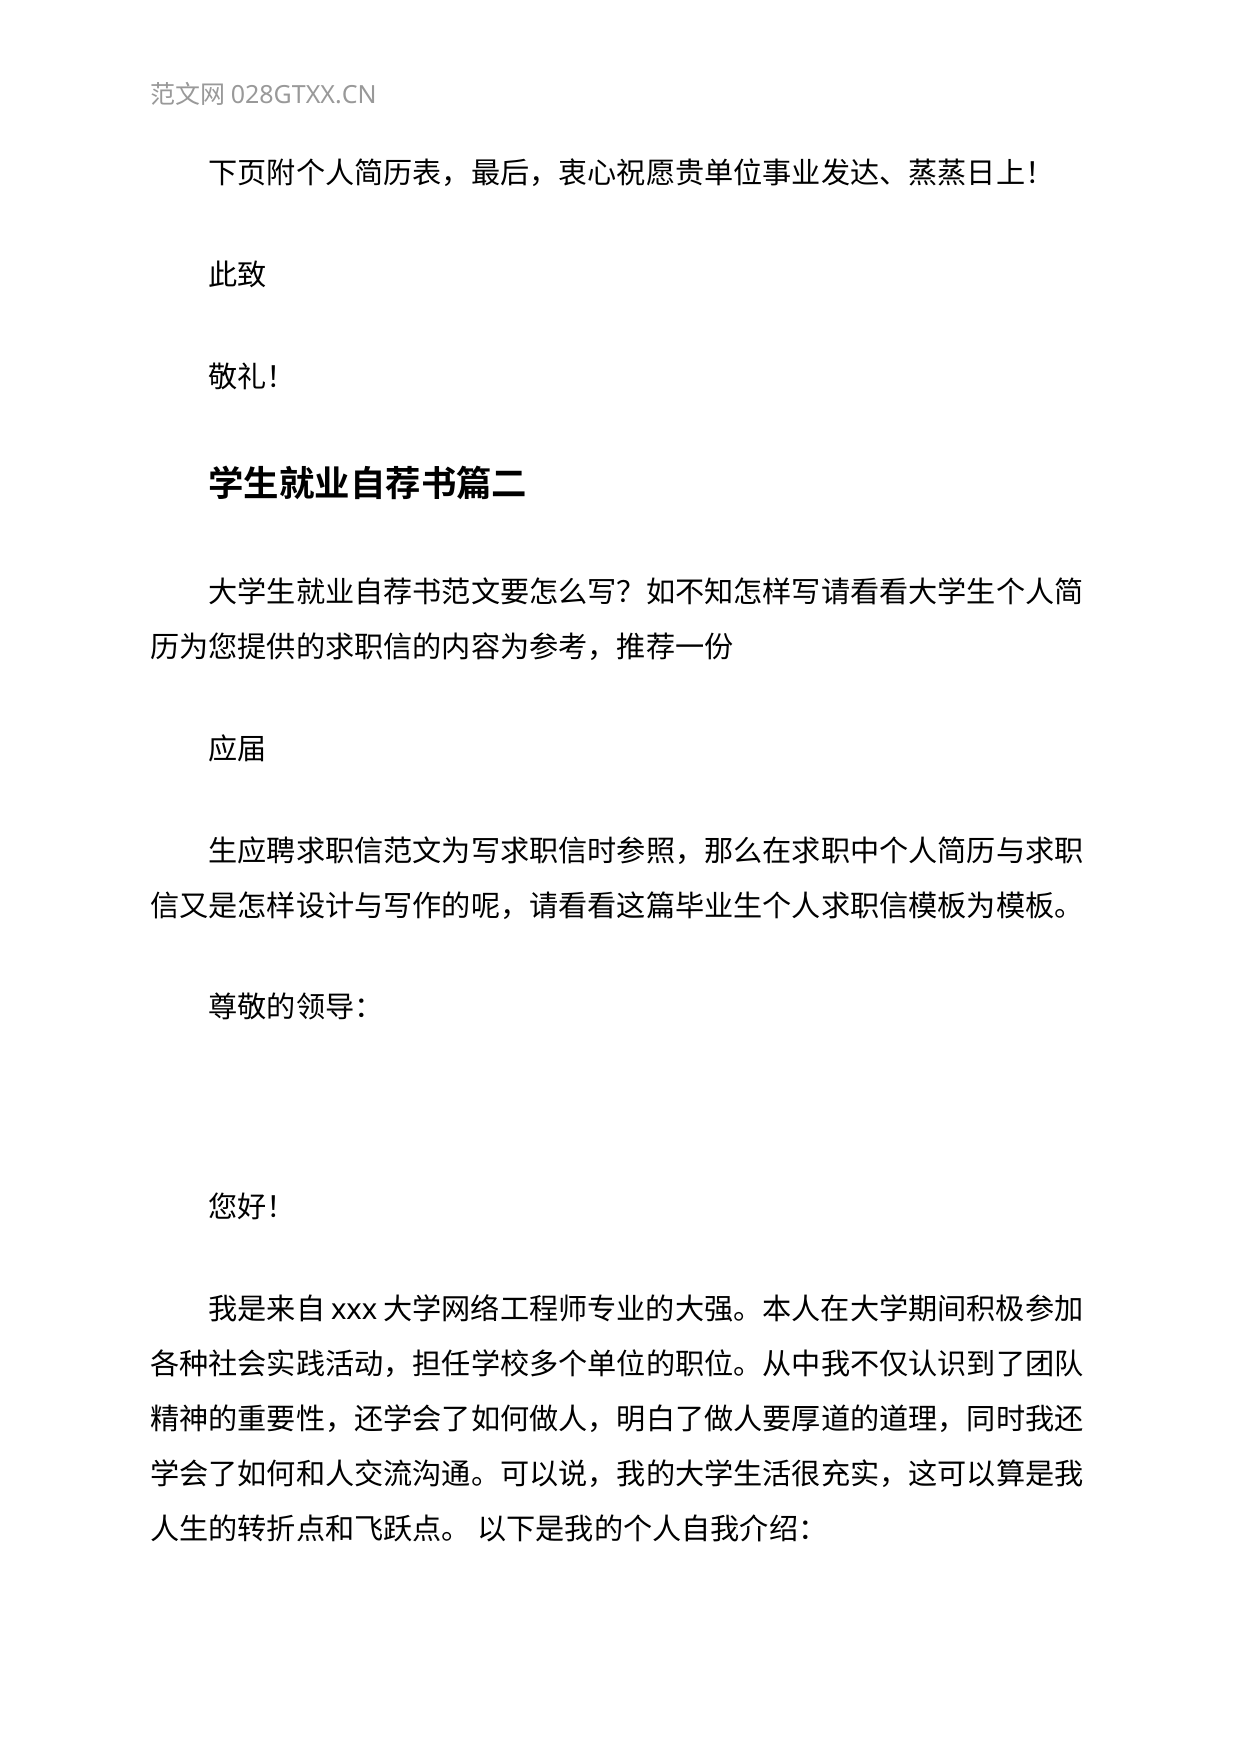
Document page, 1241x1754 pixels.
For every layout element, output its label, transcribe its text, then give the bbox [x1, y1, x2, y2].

text 大学生就业自荐书范文要怎么写？如不知怎样写请看看大学生个人简历为您提供的求职信的内容为参考，推荐一份 [150, 569, 1090, 666]
text 敬礼！ [150, 353, 1090, 396]
text 应届 [150, 725, 1090, 768]
text 尊敬的领导： [150, 984, 1090, 1026]
text 此致 [150, 252, 1090, 294]
text 我是来自xxx大学网络工程师专业的大强。本人在大学期间积极参加各种社会实践活动，担任学校多个单位的职位。从中我不仅认识到了团队精神的重要性，还学会了如何做人，明白了做人要厚道的道理，同时我还学会了如何和人交流沟通。可以说，我的大学生活很充实，这可以算是我人生的转折点和飞跃点。 以下是我的个人自我介绍： [150, 1286, 1090, 1548]
text 下页附个人简历表，最后，衷心祝愿贵单位事业发达、蒸蒸日上！ [150, 150, 1090, 192]
text 您好！ [150, 1184, 1090, 1226]
text 生应聘求职信范文为写求职信时参照，那么在求职中个人简历与求职信又是怎样设计与写作的呢，请看看这篇毕业生个人求职信模板为模板。 [150, 827, 1090, 924]
text 学生就业自荐书篇二 [150, 455, 1090, 507]
